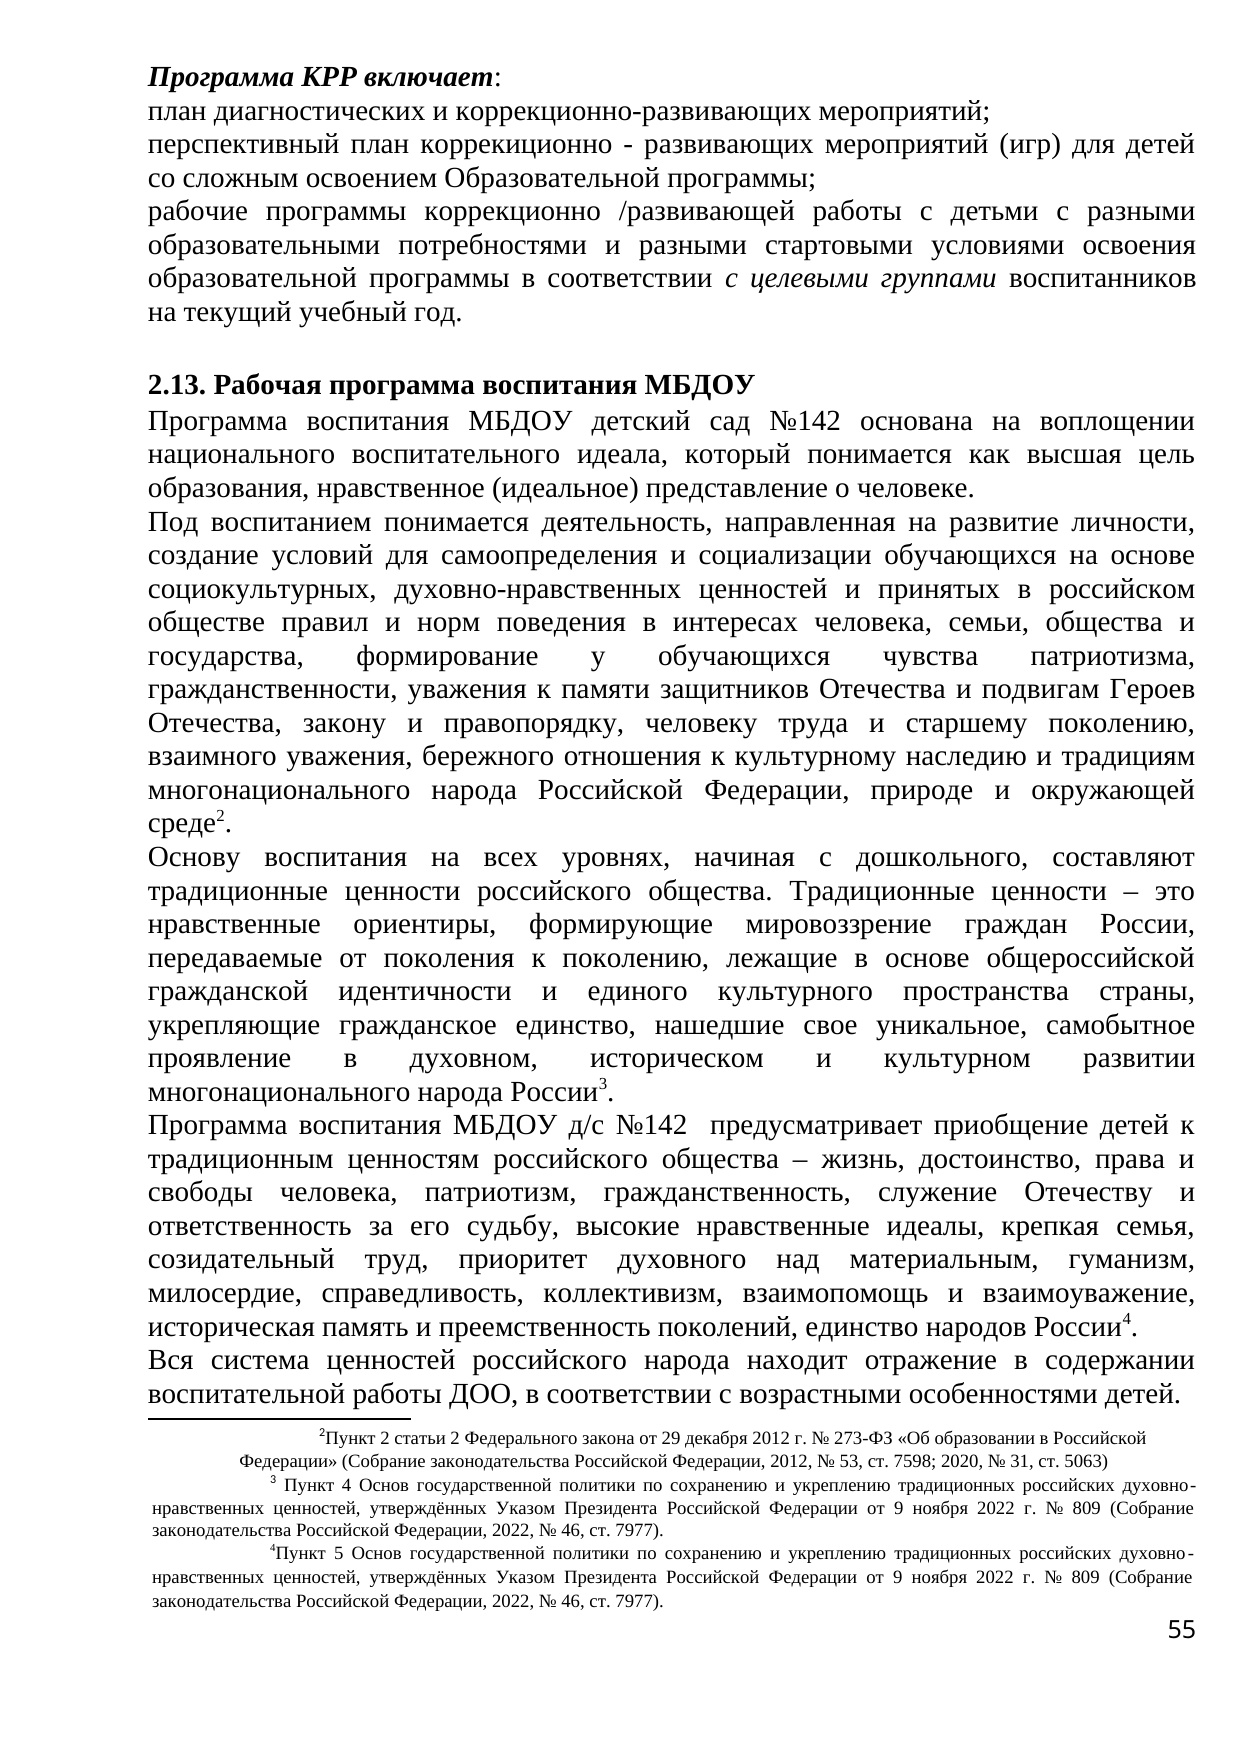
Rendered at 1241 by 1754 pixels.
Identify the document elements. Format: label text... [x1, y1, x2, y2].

text Программа воспитания МБДОУ д/с №142 предусматривает приобщение детей к традиционным ценностям российского общества – жизнь, достоинство, права и свободы человека, патриотизм, гражданственность, служение Отечеству и ответственность за его судьбу, высокие нравственные идеалы, крепкая семья, созидательный труд, приоритет духовного над материальным, гуманизм, милосердие, справедливость, коллективизм, взаимопомощь и взаимоуважение, историческая память и преемственность поколений, единство народов России. [148, 1107, 1196, 1342]
text рабочие программы коррекционно /развивающей работы с детьми с разными образовательными потребностями и разными стартовыми условиями освоения образовательной программы в соответствии с целевыми группами воспитанников на текущий учебный год. [148, 193, 1197, 327]
text Под воспитанием понимается деятельность, направленная на развитие личности, создание условий для самоопределения и социализации обучающихся на основе социокультурных, духовно-нравственных ценностей и принятых в российском обществе правил и норм поведения в интересах человека, семьи, общества и государства, формирование у обучающихся чувства патриотизма, гражданственности, уважения к памяти защитников Отечества и подвигам Героев Отечества, закону и правопорядку, человеку труда и старшему поколению, взаимного уважения, бережного отношения к культурному наследию и традициям многонационального народа Российской Федерации, природе и окружающей среде. [148, 504, 1196, 839]
text перспективный план коррекиционно - развивающих мероприятий (игр) для детей со сложным освоением Образовательной программы; [148, 126, 1197, 193]
text Основу воспитания на всех уровнях, начиная с дошкольного, составляют традиционные ценности российского общества. Традиционные ценности – это нравственные ориентиры, формирующие мировоззрение граждан России, передаваемые от поколения к поколению, лежащие в основе общероссийской гражданской идентичности и единого культурного пространства страны, укрепляющие гражданское единство, нашедшие свое уникальное, самобытное проявление в духовном, историческом и культурном развитии многонационального народа России. [148, 839, 1196, 1107]
text Программа КРР включает: [148, 59, 1197, 93]
text 2.13. Рабочая программа воспитания МБДОУ [148, 361, 1197, 403]
text Вся система ценностей российского народа находит отражение в содержании воспитательной работы ДОО, в соответствии с возрастными особенностями детей. [148, 1342, 1196, 1409]
text Программа воспитания МБДОУ детский сад №142 основана на воплощении национального воспитательного идеала, который понимается как высшая цель образования, нравственное (идеальное) представление о человеке. [148, 403, 1196, 504]
text план диагностических и коррекционно-развивающих мероприятий; [148, 93, 1197, 126]
